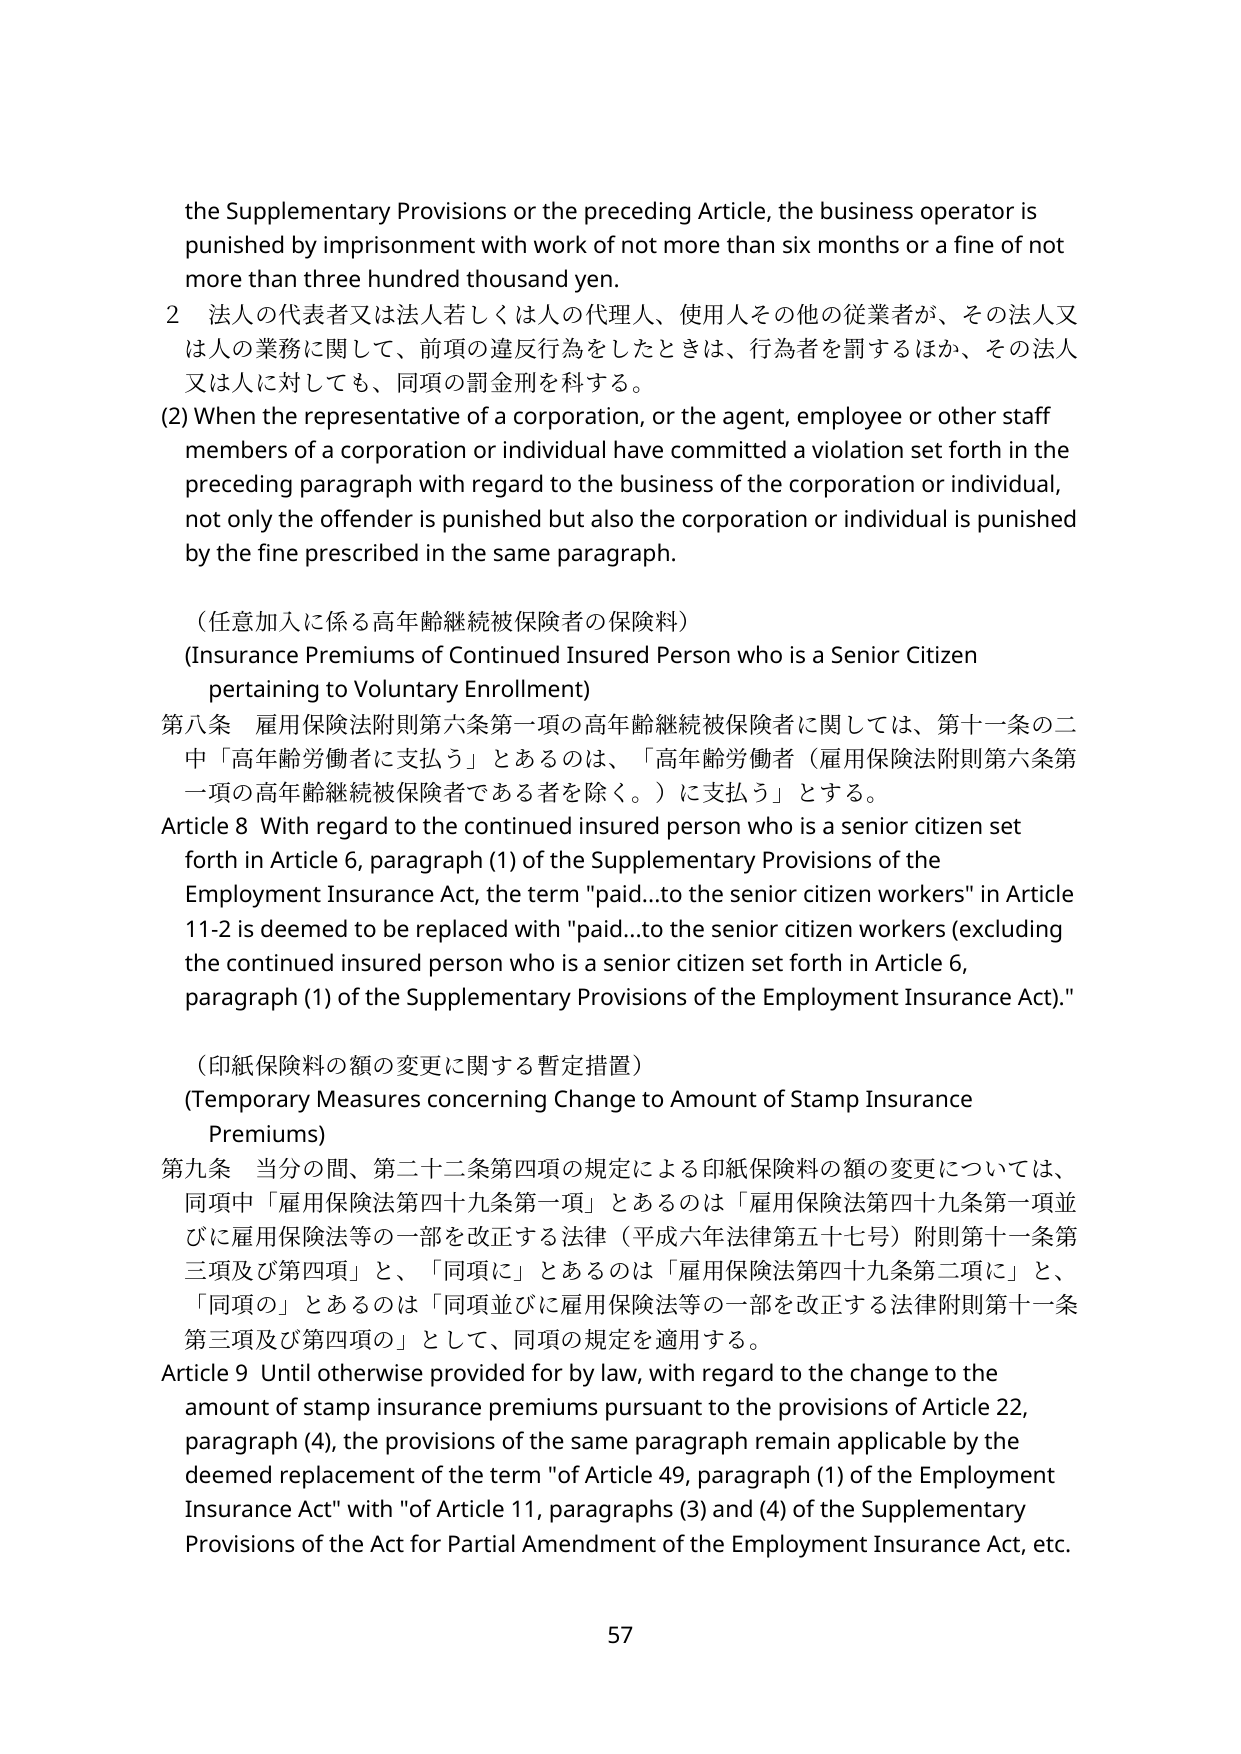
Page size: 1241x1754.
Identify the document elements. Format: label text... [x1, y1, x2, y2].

text (Insurance Premiums of Continued Insured Person who is a Senior Citizen pertaining to Voluntary Enrollment) [184, 638, 1079, 706]
text 第九条 当分の間、第二十二条第四項の規定による印紙保険料の額の変更については、同項中「雇用保険法第四十九条第一項」とあるのは「雇用保険法第四十九条第一項並びに雇用保険法等の一部を改正する法律（平成六年法律第五十七号）附則第十一条第三項及び第四項」と、「同項に」とあるのは「雇用保険法第四十九条第二項に」と、「同項の」とあるのは「同項並びに雇用保険法等の一部を改正する法律附則第十一条第三項及び第四項の」として、同項の規定を適用する。 [161, 1150, 1079, 1355]
text (2) When the representative of a corporation, or the agent, employee or other staff members of a corporation or individual have committed a violation set forth in the preceding paragraph with regard to the business of the corporation or individual, not only the offender is punished but also the corporation or individual is punished by the fine prescribed in the same paragraph. [161, 399, 1079, 569]
text （印紙保険料の額の変更に関する暫定措置） [184, 1048, 1079, 1082]
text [161, 1355, 1079, 1560]
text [161, 194, 1079, 296]
text （任意加入に係る高年齢継続被保険者の保険料） [184, 604, 1079, 638]
text Article 8 With regard to the continued insured person who is a senior citizen set forth in Article 6, paragraph (1) of the Supplementary Provisions of the Employment Insurance Act, the term "paid...to the senior citizen workers" in Article 11-2 is deemed to be replaced with "paid...to the senior citizen workers (excluding the continued insured person who is a senior citizen set forth in Article 6, paragraph (1) of the Supplementary Provisions of the Employment Insurance Act)." [161, 809, 1079, 1014]
text ２ 法人の代表者又は法人若しくは人の代理人、使用人その他の従業者が、その法人又は人の業務に関して、前項の違反行為をしたときは、行為者を罰するほか、その法人又は人に対しても、同項の罰金刑を科する。 [161, 296, 1079, 399]
text 第八条 雇用保険法附則第六条第一項の高年齢継続被保険者に関しては、第十一条の二中「高年齢労働者に支払う」とあるのは、「高年齢労働者（雇用保険法附則第六条第一項の高年齢継続被保険者である者を除く。）に支払う」とする。 [161, 706, 1079, 809]
text (Temporary Measures concerning Change to Amount of Stamp Insurance Premiums) [184, 1082, 1079, 1150]
